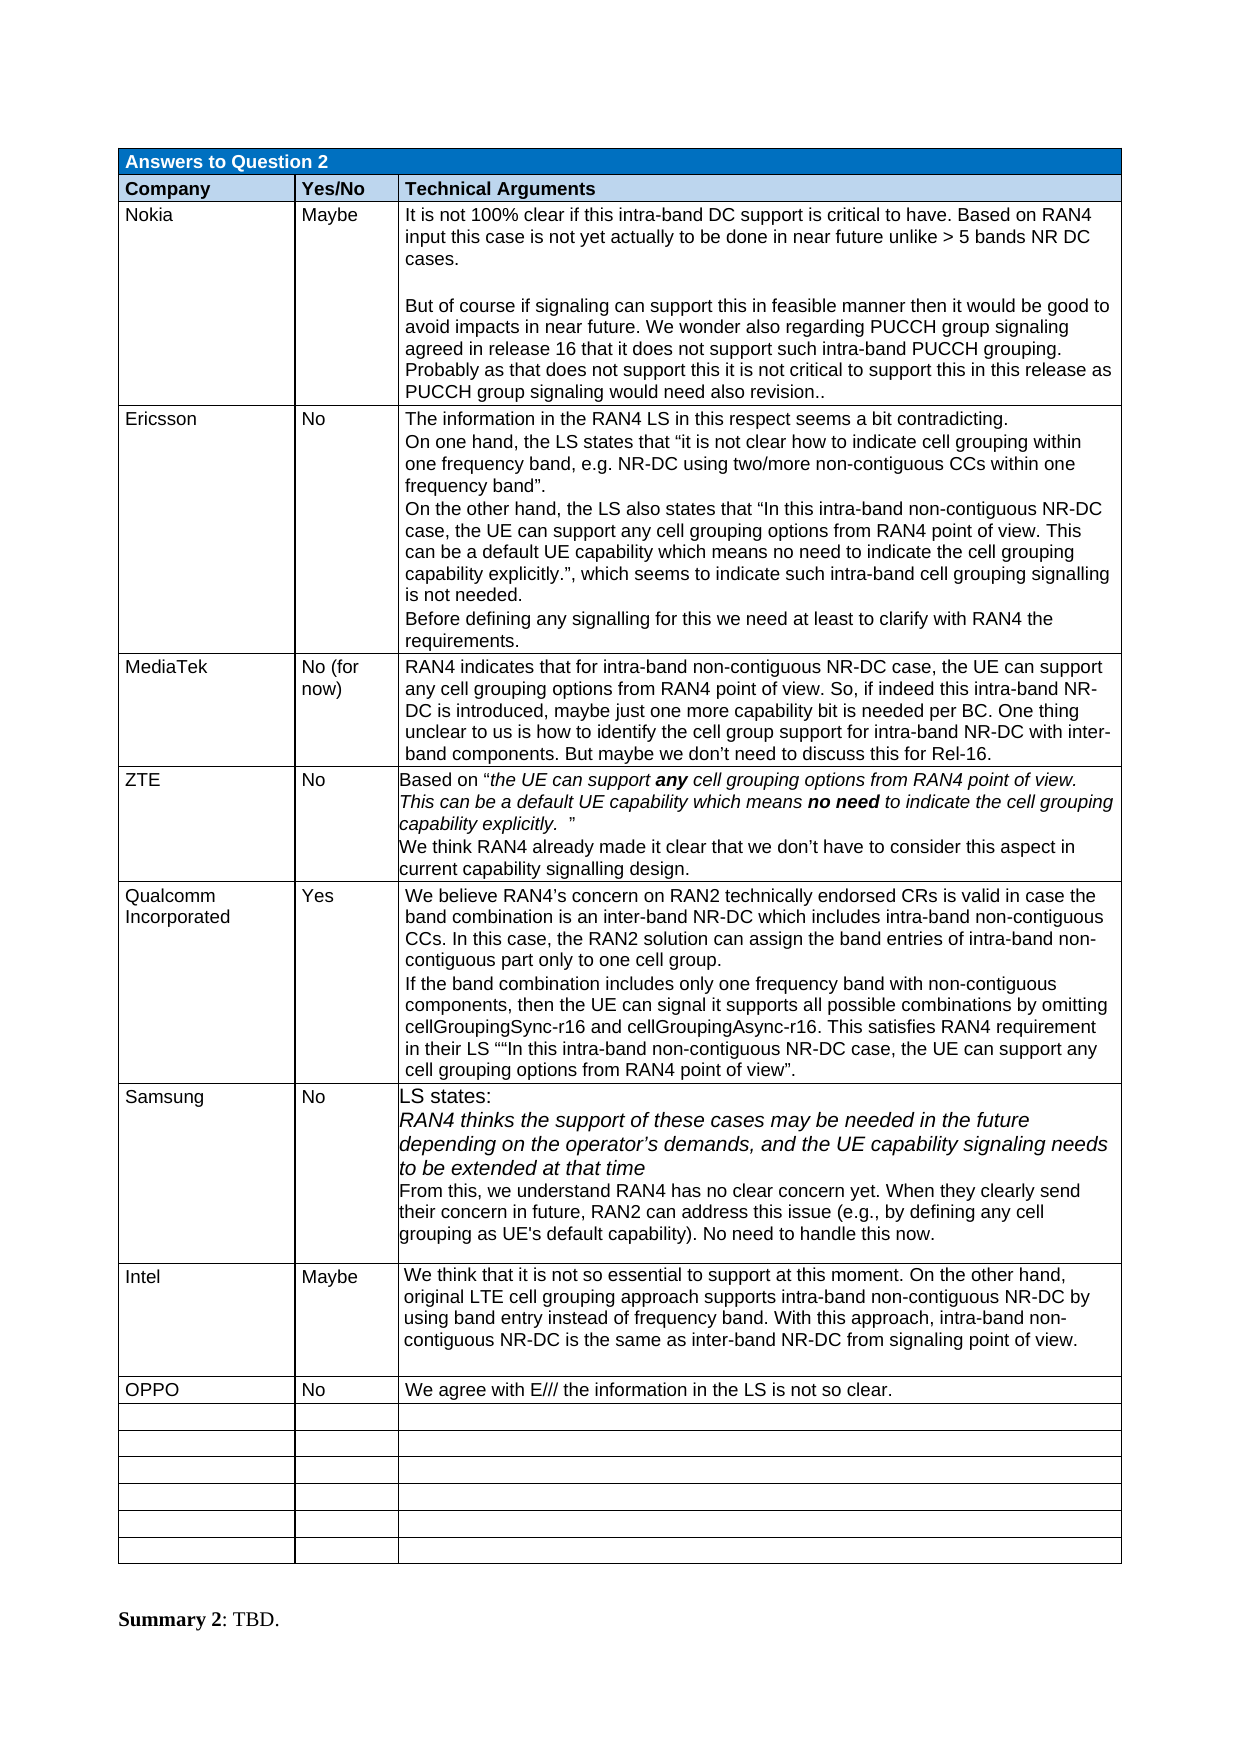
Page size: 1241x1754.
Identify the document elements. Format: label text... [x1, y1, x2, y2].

table_cell Nokia [119, 202, 294, 404]
table_cell No [296, 1084, 398, 1263]
table_cell [296, 1431, 398, 1456]
table_cell Qualcomm Incorporated [119, 882, 294, 1083]
table_cell It is not 100% clear if this intra-band DC support is critical to have. Based on RAN4 input this case is not yet actually to be done in near future unlike > 5 bands NR DC cases. But of course if signaling can support this in feasible manner then it would be good to avoid impacts in near future. We wonder also regarding PUCCH group signaling agreed in release 16 that it does not support such intra-band PUCCH grouping. Probably as that does not support this it is not critical to support this in this release as PUCCH group signaling would need also revision.. [399, 202, 1121, 404]
table_cell [399, 1484, 1121, 1510]
table_cell OPPO [119, 1377, 294, 1403]
table_cell ZTE [119, 767, 294, 881]
table_cell No (for now) [296, 654, 398, 766]
table_cell [119, 1404, 294, 1429]
table_cell [296, 1511, 398, 1537]
table_cell RAN4 indicates that for intra-band non-contiguous NR-DC case, the UE can support any cell grouping options from RAN4 point of view. So, if indeed this intra-band NR-DC is introduced, maybe just one more capability bit is needed per BC. One thing unclear to us is how to identify the cell group support for intra-band NR-DC with inter-band components. But maybe we don’t need to discuss this for Rel-16. [399, 654, 1121, 766]
table_cell [119, 1538, 294, 1563]
table_cell [399, 1538, 1121, 1563]
table_cell We believe RAN4’s concern on RAN2 technically endorsed CRs is valid in case the band combination is an inter-band NR-DC which includes intra-band non-contiguous CCs. In this case, the RAN2 solution can assign the band entries of intra-band non-contiguous part only to one cell group. If the band combination includes only one frequency band with non-contiguous components, then the UE can signal it supports all possible combinations by omitting cellGroupingSync-r16 and cellGroupingAsync-r16. This satisfies RAN4 requirement in their LS ““In this intra-band non-contiguous NR-DC case, the UE can support any cell grouping options from RAN4 point of view”. [399, 882, 1121, 1083]
table_cell We agree with E/// the information in the LS is not so clear. [399, 1377, 1121, 1403]
table_cell We think that it is not so essential to support at this moment. On the other hand, original LTE cell grouping approach supports intra-band non-contiguous NR-DC by using band entry instead of frequency band. With this approach, intra-band non-contiguous NR-DC is the same as inter-band NR-DC from signaling point of view. [399, 1264, 1121, 1376]
table_cell [119, 1511, 294, 1537]
table_cell [296, 1538, 398, 1563]
table_cell [399, 1404, 1121, 1429]
table_cell Maybe [296, 1264, 398, 1376]
table_cell No [296, 406, 398, 653]
table_cell [399, 1511, 1121, 1537]
table_cell [399, 1431, 1121, 1456]
table_cell Yes/No [296, 175, 398, 201]
table_cell Company [119, 175, 294, 201]
table_cell MediaTek [119, 654, 294, 766]
text Summary 2: TBD. [118, 1607, 1122, 1631]
table_cell [119, 1457, 294, 1483]
table_cell No [296, 1377, 398, 1403]
table_cell No [296, 767, 398, 881]
table_cell LS states: RAN4 thinks the support of these cases may be needed in the future depending on the operator’s demands, and the UE capability signaling needs to be extended at that time From this, we understand RAN4 has no clear concern yet. When they clearly send their concern in future, RAN2 can address this issue (e.g., by defining any cell grouping as UE's default capability). No need to handle this now. [399, 1084, 1121, 1263]
table_cell [296, 1404, 398, 1429]
table_cell Intel [119, 1264, 294, 1376]
table_cell Yes [296, 882, 398, 1083]
table_cell Technical Arguments [399, 175, 1121, 201]
table_cell Maybe [296, 202, 398, 404]
table_cell [296, 1457, 398, 1483]
table_cell [119, 1484, 294, 1510]
table_cell [399, 1457, 1121, 1483]
table_cell [296, 1484, 398, 1510]
table_cell Samsung [119, 1084, 294, 1263]
table_cell Ericsson [119, 406, 294, 653]
table_cell [119, 1431, 294, 1456]
table_cell The information in the RAN4 LS in this respect seems a bit contradicting. On one hand, the LS states that “it is not clear how to indicate cell grouping within one frequency band, e.g. NR-DC using two/more non-contiguous CCs within one frequency band”. On the other hand, the LS also states that “In this intra-band non-contiguous NR-DC case, the UE can support any cell grouping options from RAN4 point of view. This can be a default UE capability which means no need to indicate the cell grouping capability explicitly.”, which seems to indicate such intra-band cell grouping signalling is not needed. Before defining any signalling for this we need at least to clarify with RAN4 the requirements. [399, 406, 1121, 653]
table_cell Based on “the UE can support any cell grouping options from RAN4 point of view. This can be a default UE capability which means no need to indicate the cell grouping capability explicitly. ” We think RAN4 already made it clear that we don’t have to consider this aspect in current capability signalling design. [399, 767, 1121, 881]
table_header Answers to Question 2 [119, 149, 1121, 174]
